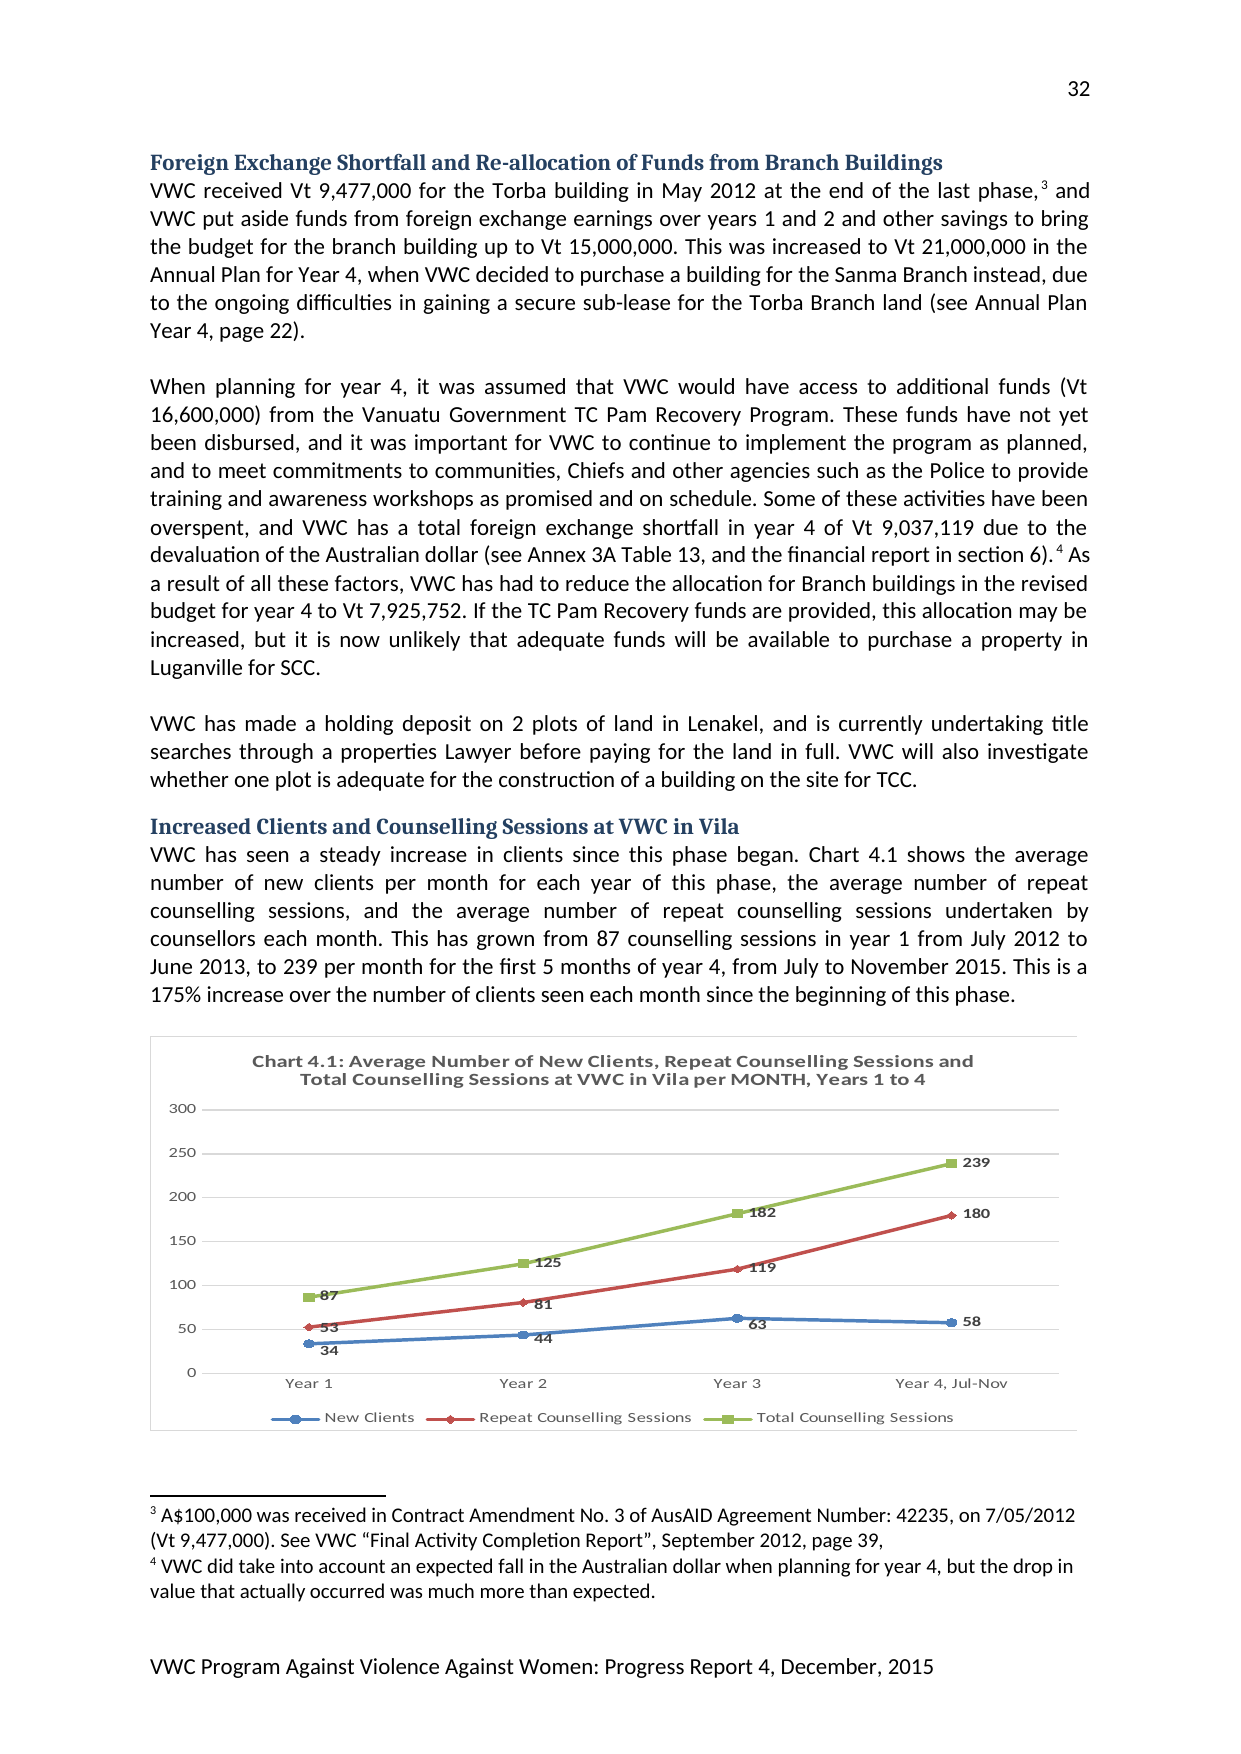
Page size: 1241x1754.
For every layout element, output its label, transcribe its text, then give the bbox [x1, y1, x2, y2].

text VWC received Vt 9,477,000 for the Torba building in May 2012 at the end of the last phase, and VWC put aside funds from foreign exchange earnings over years 1 and 2 and other savings to bring the budget for the branch building up to Vt 15,000,000. This was increased to Vt 21,000,000 in the Annual Plan for Year 4, when VWC decided to purchase a building for the Sanma Branch instead, due to the ongoing difficulties in gaining a secure sub-lease for the Torba Branch land (see Annual Plan Year 4, page 22). [150, 176, 1090, 344]
text VWC has made a holding deposit on 2 plots of land in Lenakel, and is currently undertaking title searches through a properties Lawyer before paying for the land in full. VWC will also investigate whether one plot is adequate for the construction of a building on the site for TCC. [150, 709, 1090, 793]
text VWC has seen a steady increase in clients since this phase began. Chart 4.1 shows the average number of new clients per month for each year of this phase, the average number of repeat counselling sessions, and the average number of repeat counselling sessions undertaken by counsellors each month. This has grown from 87 counselling sessions in year 1 from July 2012 to June 2013, to 239 per month for the first 5 months of year 4, from July to November 2015. This is a 175% increase over the number of clients seen each month since the beginning of this phase. [150, 840, 1090, 1008]
text When planning for year 4, it was assumed that VWC would have access to additional funds (Vt 16,600,000) from the Vanuatu Government TC Pam Recovery Program. These funds have not yet been disbursed, and it was important for VWC to continue to implement the program as planned, and to meet commitments to communities, Chiefs and other agencies such as the Police to provide training and awareness workshops as promised and on schedule. Some of these activities have been overspent, and VWC has a total foreign exchange shortfall in year 4 of Vt 9,037,119 due to the devaluation of the Australian dollar (see Annex 3A Table 13, and the financial report in section 6). As a result of all these factors, VWC has had to reduce the allocation for Branch buildings in the revised budget for year 4 to Vt 7,925,752. If the TC Pam Recovery funds are provided, this allocation may be increased, but it is now unlikely that adequate funds will be available to purchase a property in Luganville for SCC. [150, 372, 1090, 681]
subtitle Increased Clients and Counselling Sessions at VWC in Vila [150, 814, 1090, 840]
subtitle Foreign Exchange Shortfall and Re-allocation of Funds from Branch Buildings [150, 150, 1090, 176]
